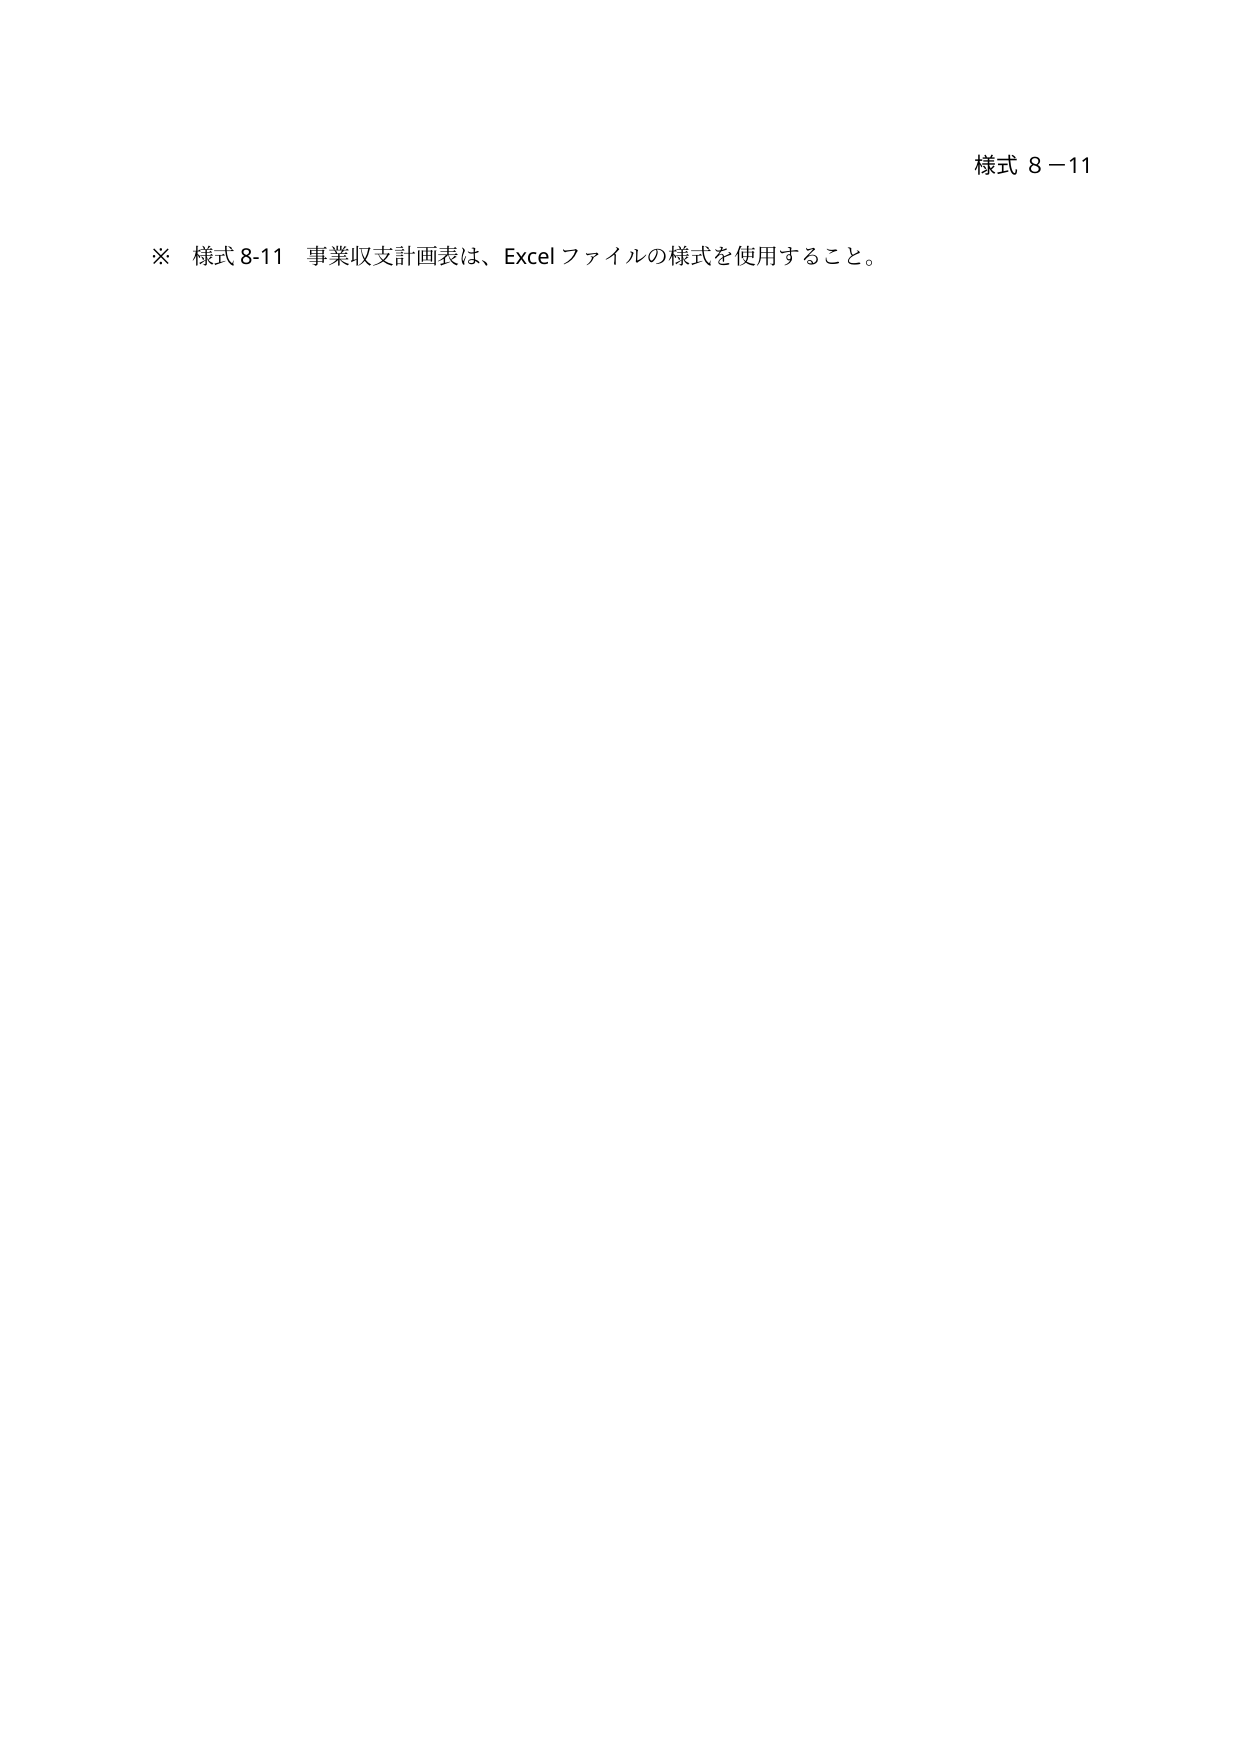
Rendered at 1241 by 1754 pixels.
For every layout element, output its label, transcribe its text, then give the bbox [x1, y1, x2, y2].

text ※ 様式8-11 事業収支計画表は、Excelファイルの様式を使用すること。 [152, 239, 1092, 271]
subtitle 様式 ８－11 [148, 148, 1092, 179]
